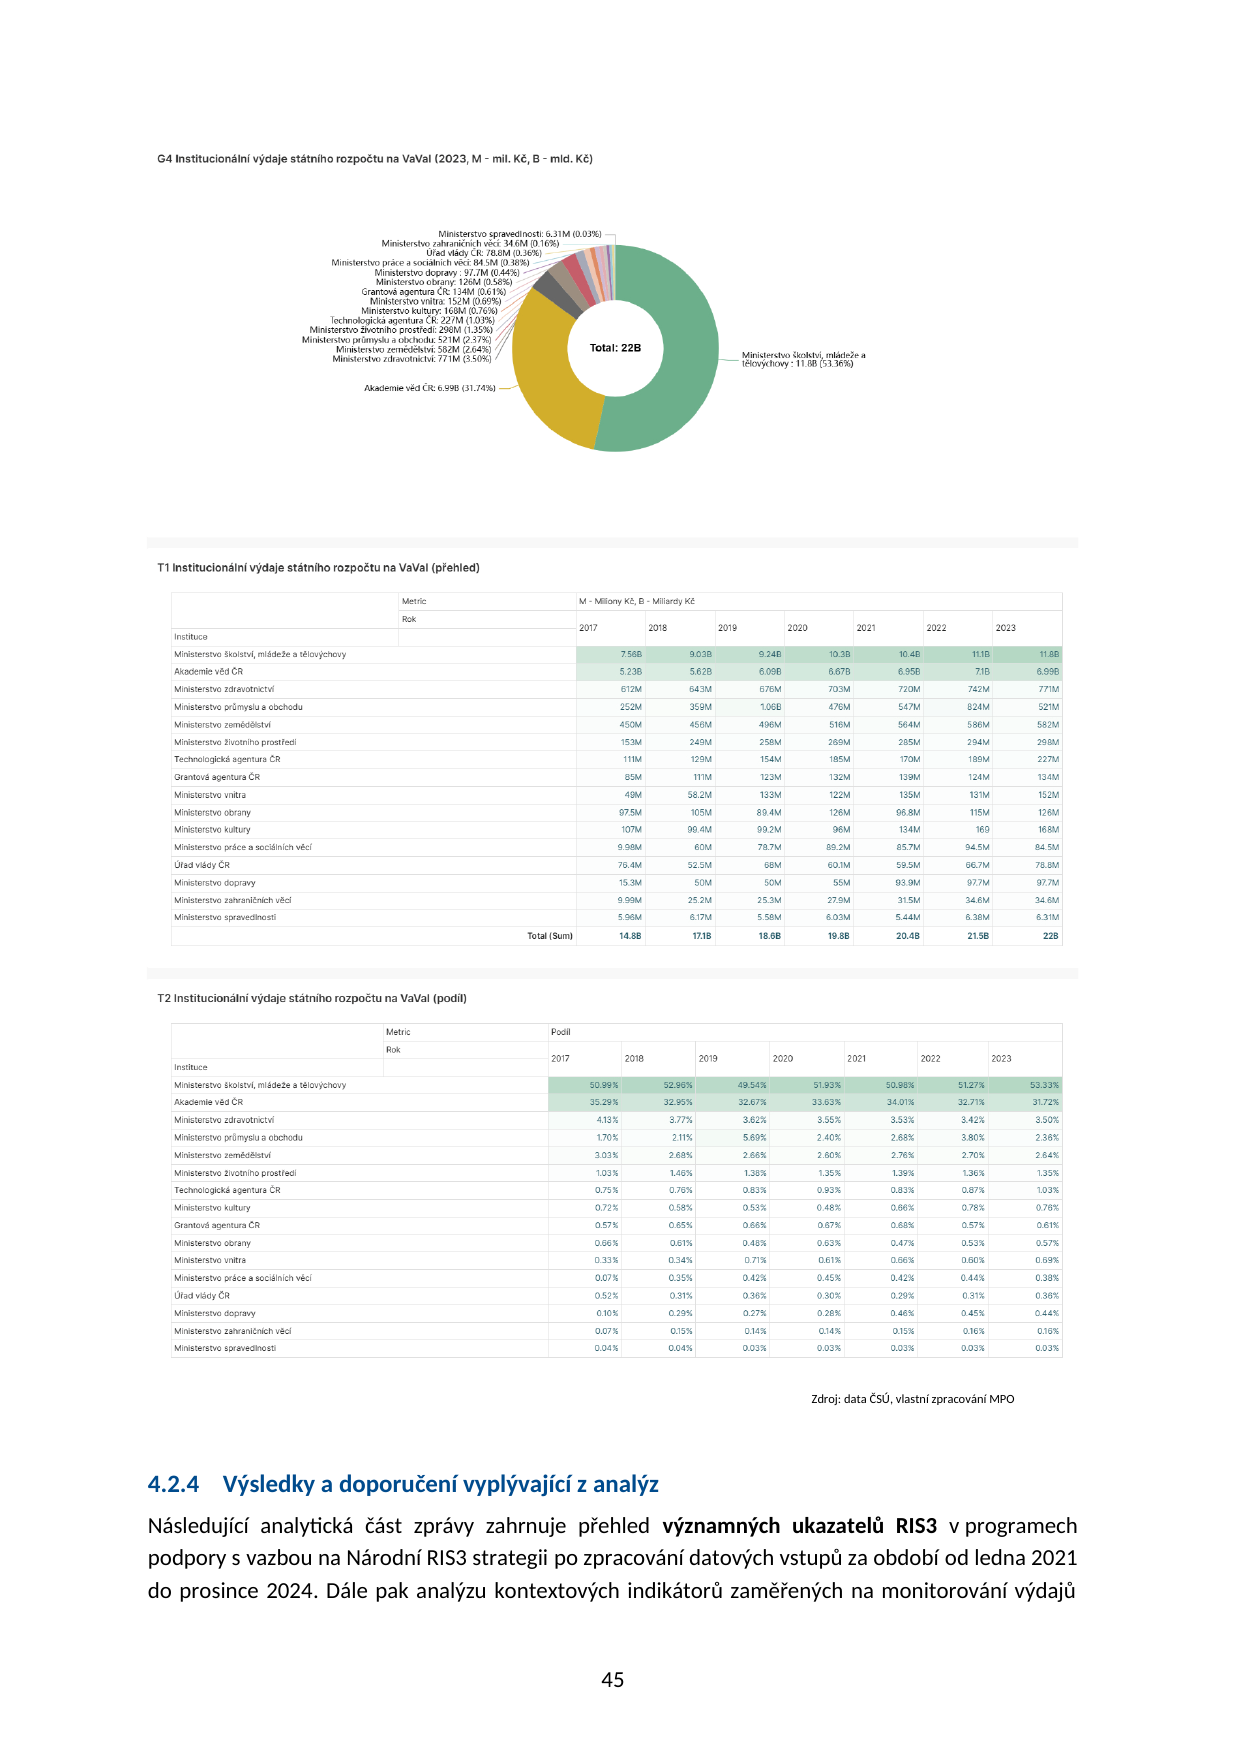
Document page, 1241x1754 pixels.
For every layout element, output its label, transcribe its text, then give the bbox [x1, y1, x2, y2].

subtitle Výsledky a doporučení vyplývající z analýz [148, 1468, 1078, 1499]
picture [146, 144, 1079, 1379]
text Zdroj: data ČSÚ, vlastní zpracování MPO [738, 1379, 1078, 1407]
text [148, 1511, 1078, 1604]
